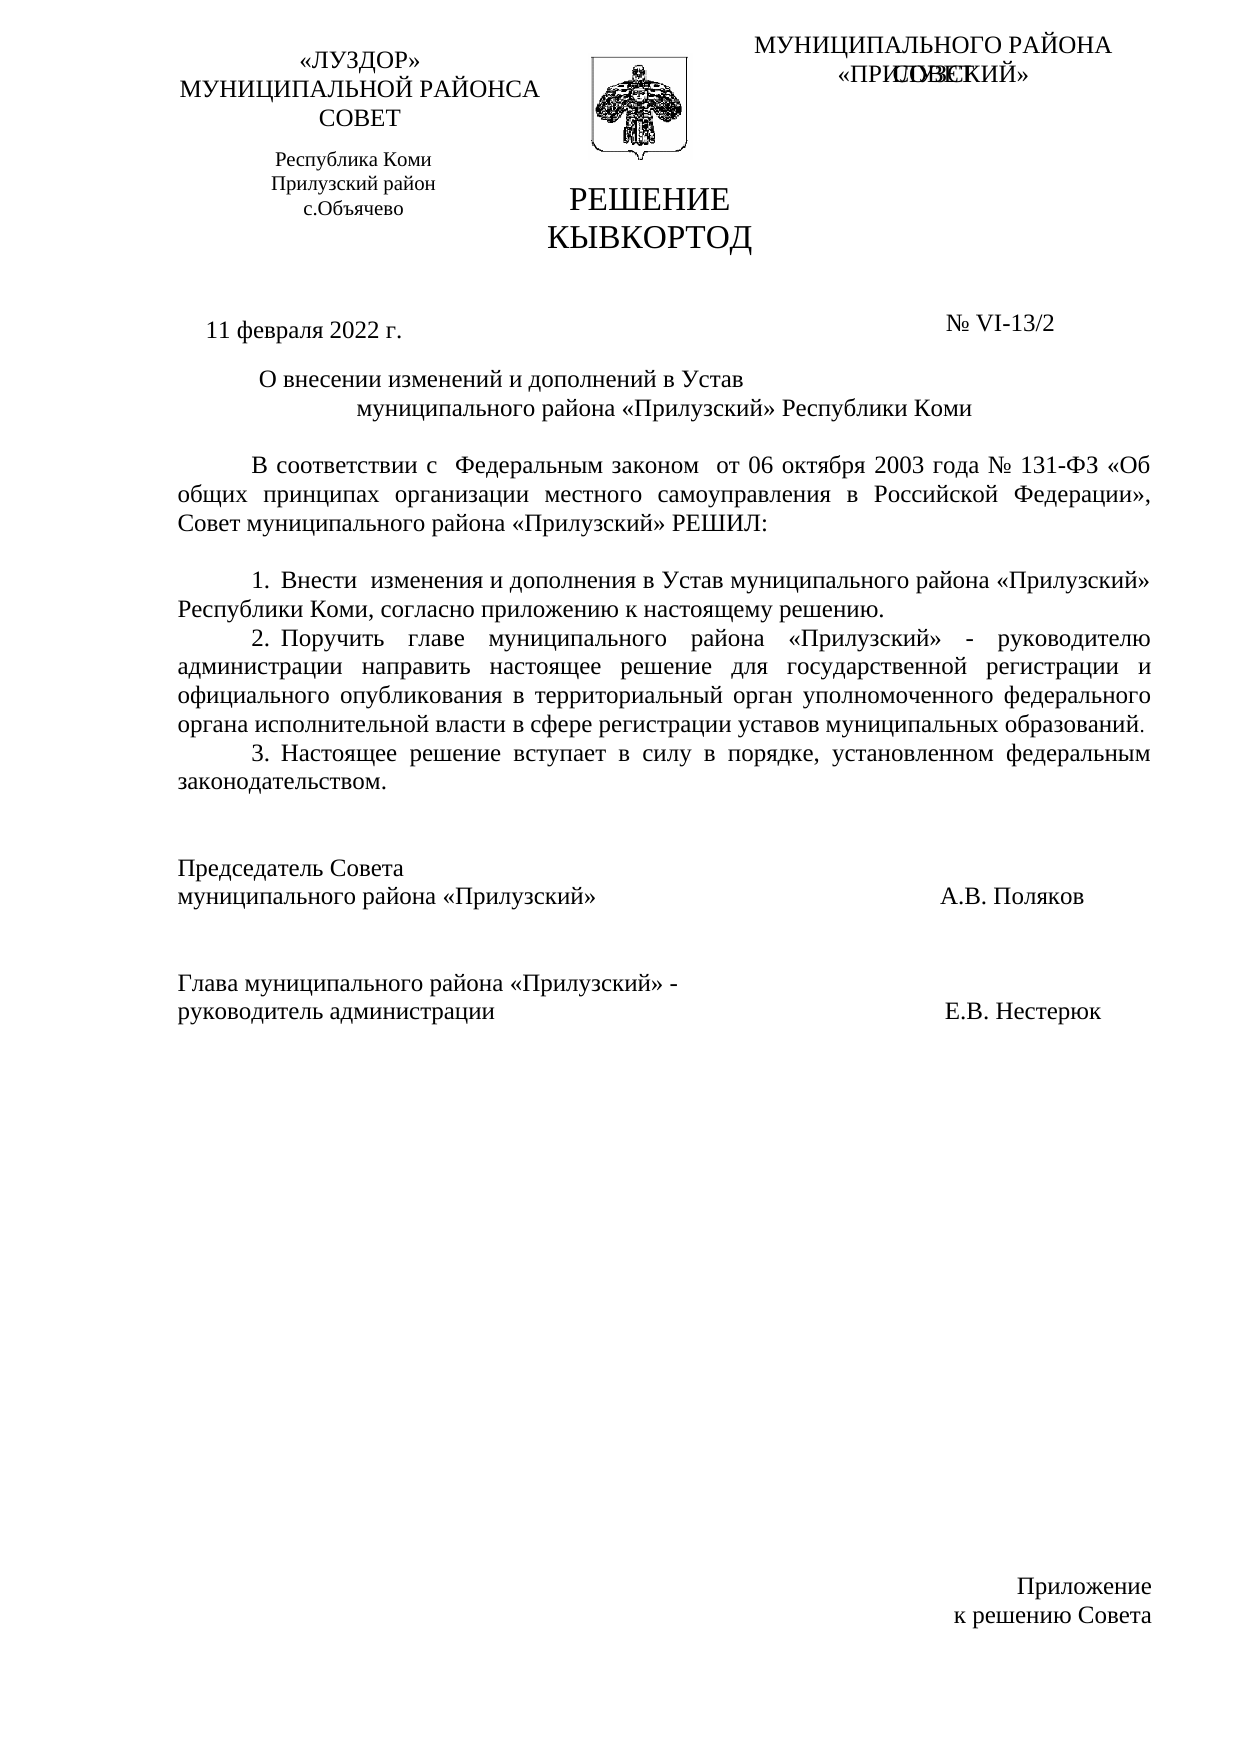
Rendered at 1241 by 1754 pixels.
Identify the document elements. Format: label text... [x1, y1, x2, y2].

text МУНИЦИПАЛЬНОЙ РАЙОНСА СОВЕТ [150, 74, 570, 132]
text Республика Коми [240, 147, 466, 171]
text КЫВКОРТОД [447, 217, 852, 256]
text к решению Совета [177, 1600, 1152, 1629]
text с.Объячево [240, 195, 447, 219]
text руководитель администрации Е.В. Нестерюк [177, 996, 1152, 1025]
text № VI-13/2 [840, 308, 1161, 337]
text Председатель Совета [177, 853, 1152, 881]
text В соответствии с Федеральным законом от 06 октября 2003 года № 131-ФЗ «Об общих принципах организации местного самоуправления в Российской Федерации», Совет муниципального района «Прилузский» РЕШИЛ: [177, 450, 1152, 536]
list Внести изменения и дополнения в Устав муниципального района «Прилузский» Республики Коми, согласно приложению к настоящему решению. [177, 565, 1152, 623]
text МУНИЦИПАЛЬНОГО РАЙОНА «ПРИЛУЗСКИЙ» [751, 30, 1116, 88]
text Приложение [177, 1571, 1152, 1600]
list Настоящее решение вступает в силу в порядке, установленном федеральным законодательством. [177, 738, 1152, 795]
text РЕШЕНИЕ [447, 179, 852, 217]
text муниципального района «Прилузский» А.В. Поляков [177, 881, 1152, 910]
text О внесении изменений и дополнений в Устав муниципального района «Прилузский» Республики Коми [177, 364, 1152, 421]
text «ЛУЗДОР» [150, 45, 570, 74]
text Прилузский район [240, 171, 466, 195]
text Глава муниципального района «Прилузский» - [177, 968, 1152, 996]
text 11 февраля 2022 г. [138, 315, 469, 344]
list Поручить главе муниципального района «Прилузский» - руководителю администрации направить настоящее решение для государственной регистрации и официального опубликования в территориальный орган уполномоченного федерального органа исполнительной власти в сфере регистрации уставов муниципальных образований. [177, 623, 1152, 738]
